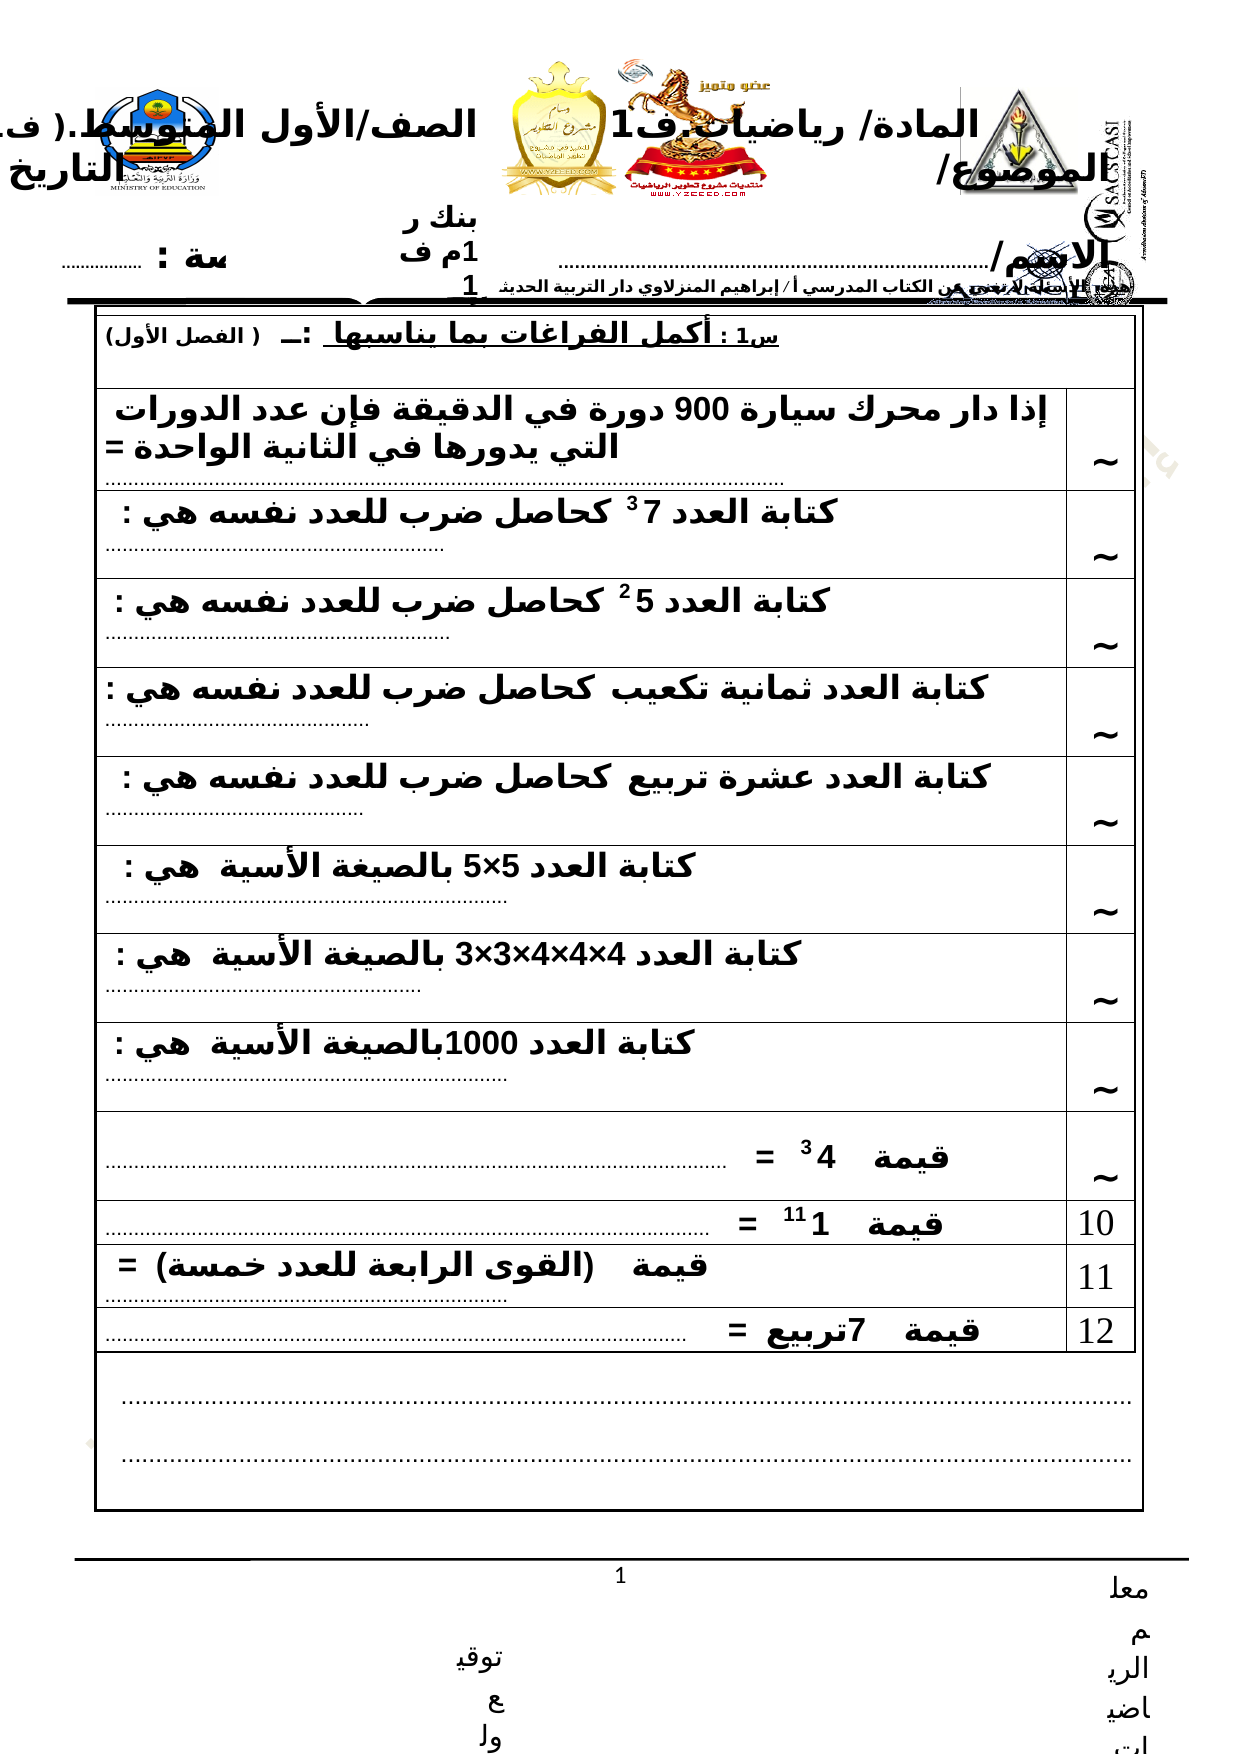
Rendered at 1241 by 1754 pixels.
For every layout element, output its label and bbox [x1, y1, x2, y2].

picture [95, 87, 219, 196]
picture [960, 87, 1157, 316]
picture [1076, 254, 1080, 264]
picture [501, 58, 778, 199]
